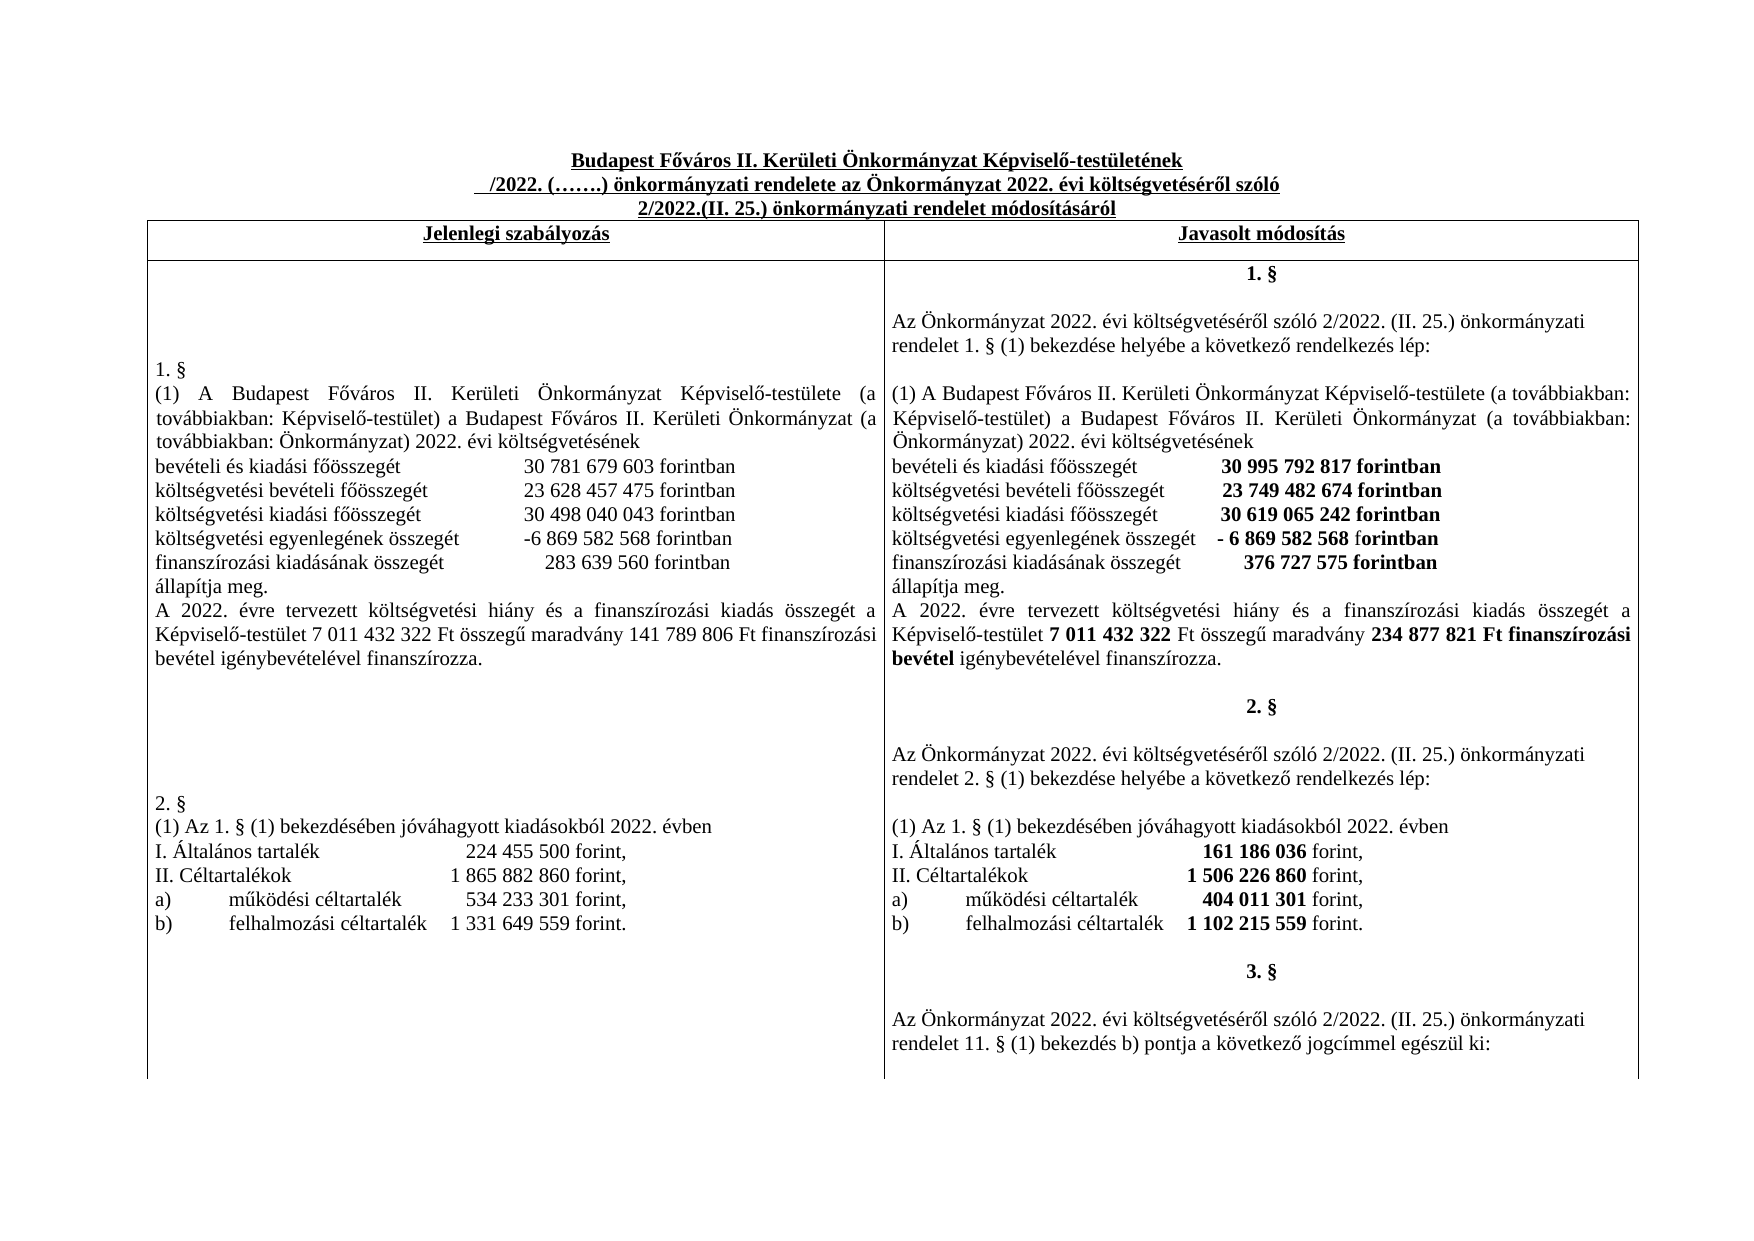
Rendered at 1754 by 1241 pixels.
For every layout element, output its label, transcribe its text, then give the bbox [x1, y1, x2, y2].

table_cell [885, 261, 1638, 1079]
text Budapest Főváros II. Kerületi Önkormányzat Képviselő-testületének /2022. (…….) önkormányzati rendelete az Önkormányzat 2022. évi költségvetéséről szóló [148, 148, 1606, 196]
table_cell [148, 261, 884, 1079]
table_header Javasolt módosítás [885, 221, 1638, 260]
table_header Jelenlegi szabályozás [148, 221, 884, 260]
text 2/2022.(II. 25.) önkormányzati rendelet módosításáról [148, 196, 1606, 220]
